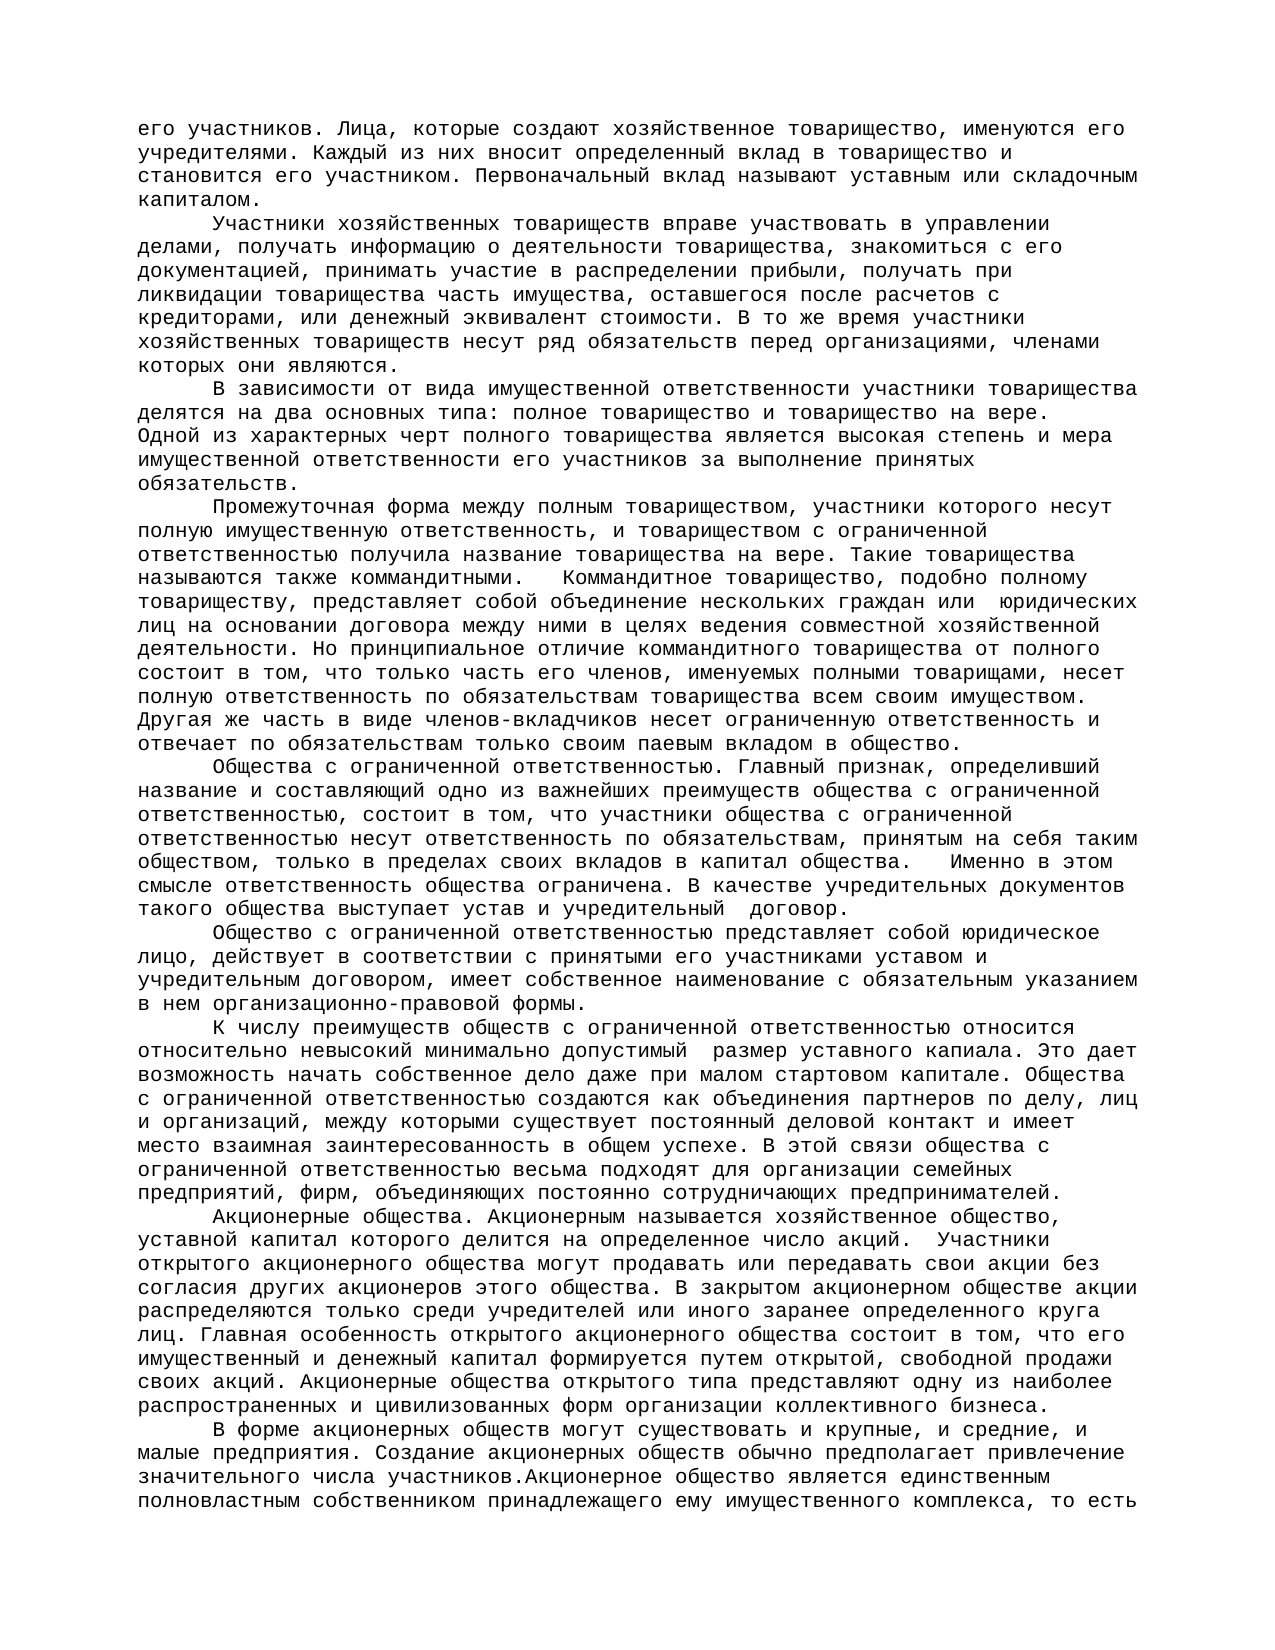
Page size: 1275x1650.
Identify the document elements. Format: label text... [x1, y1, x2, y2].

text Общество с ограниченной ответственностью представляет собой юридическое лицо, действует в соответствии с принятыми его участниками уставом и учредительным договором, имеет собственное наименование с обязательным указанием в нем организационно-правовой формы. [137, 922, 1137, 1017]
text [137, 1419, 1137, 1513]
text К числу преимуществ обществ с ограниченной ответственностью относится относительно невысокий минимально допустимый размер уставного капиала. Это дает возможность начать собственное дело даже при малом стартовом капитале. Общества с ограниченной ответственностью создаются как объединения партнеров по делу, лиц и организаций, между которыми существует постоянный деловой контакт и имеет место взаимная заинтересованность в общем успехе. В этой связи общества с ограниченной ответственностью весьма подходят для организации семейных предприятий, фирм, объединяющих постоянно сотрудничающих предпринимателей. [137, 1017, 1137, 1206]
text Акционерные общества. Акционерным называется хозяйственное общество, уставной капитал которого делится на определенное число акций. Участники открытого акционерного общества могут продавать или передавать свои акции без согласия других акционеров этого общества. В закрытом акционерном обществе акции распределяются только среди учредителей или иного заранее определенного круга лиц. Главная особенность открытого акционерного общества состоит в том, что его имущественный и денежный капитал формируется путем открытой, свободной продажи своих акций. Акционерные общества открытого типа представляют одну из наиболее распространенных и цивилизованных форм организации коллективного бизнеса. [137, 1206, 1137, 1419]
text Общества с ограниченной ответственностью. Главный признак, определивший название и составляющий одно из важнейших преимуществ общества с ограниченной ответственностью, состоит в том, что участники общества с ограниченной ответственностью несут ответственность по обязательствам, принятым на себя таким обществом, только в пределах своих вкладов в капитал общества. Именно в этом смысле ответственность общества ограничена. В качестве учредительных документов такого общества выступает устав и учредительный договор. [137, 757, 1137, 922]
text В зависимости от вида имущественной ответственности участники товарищества делятся на два основных типа: полное товарищество и товарищество на вере. Одной из характерных черт полного товарищества является высокая степень и мера имущественной ответственности его участников за выполнение принятых обязательств. [137, 378, 1137, 496]
text Промежуточная форма между полным товариществом, участники которого несут полную имущественную ответственность, и товариществом с ограниченной ответственностью получила название товарищества на вере. Такие товарищества называются также коммандитными. Коммандитное товарищество, подобно полному товариществу, представляет собой объединение нескольких граждан или юридических лиц на основании договора между ними в целях ведения совместной хозяйственной деятельности. Но принципиальное отличие коммандитного товарищества от полного состоит в том, что только часть его членов, именуемых полными товарищами, несет полную ответственность по обязательствам товарищества всем своим имуществом. Другая же часть в виде членов-вкладчиков несет ограниченную ответственность и отвечает по обязательствам только своим паевым вкладом в общество. [137, 496, 1137, 757]
text Участники хозяйственных товариществ вправе участвовать в управлении делами, получать информацию о деятельности товарищества, знакомиться с его документацией, принимать участие в распределении прибыли, получать при ликвидации товарищества часть имущества, оставшегося после расчетов с кредиторами, или денежный эквивалент стоимости. В то же время участники хозяйственных товариществ несут ряд обязательств перед организациями, членами которых они являются. [137, 213, 1137, 378]
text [137, 118, 1137, 213]
